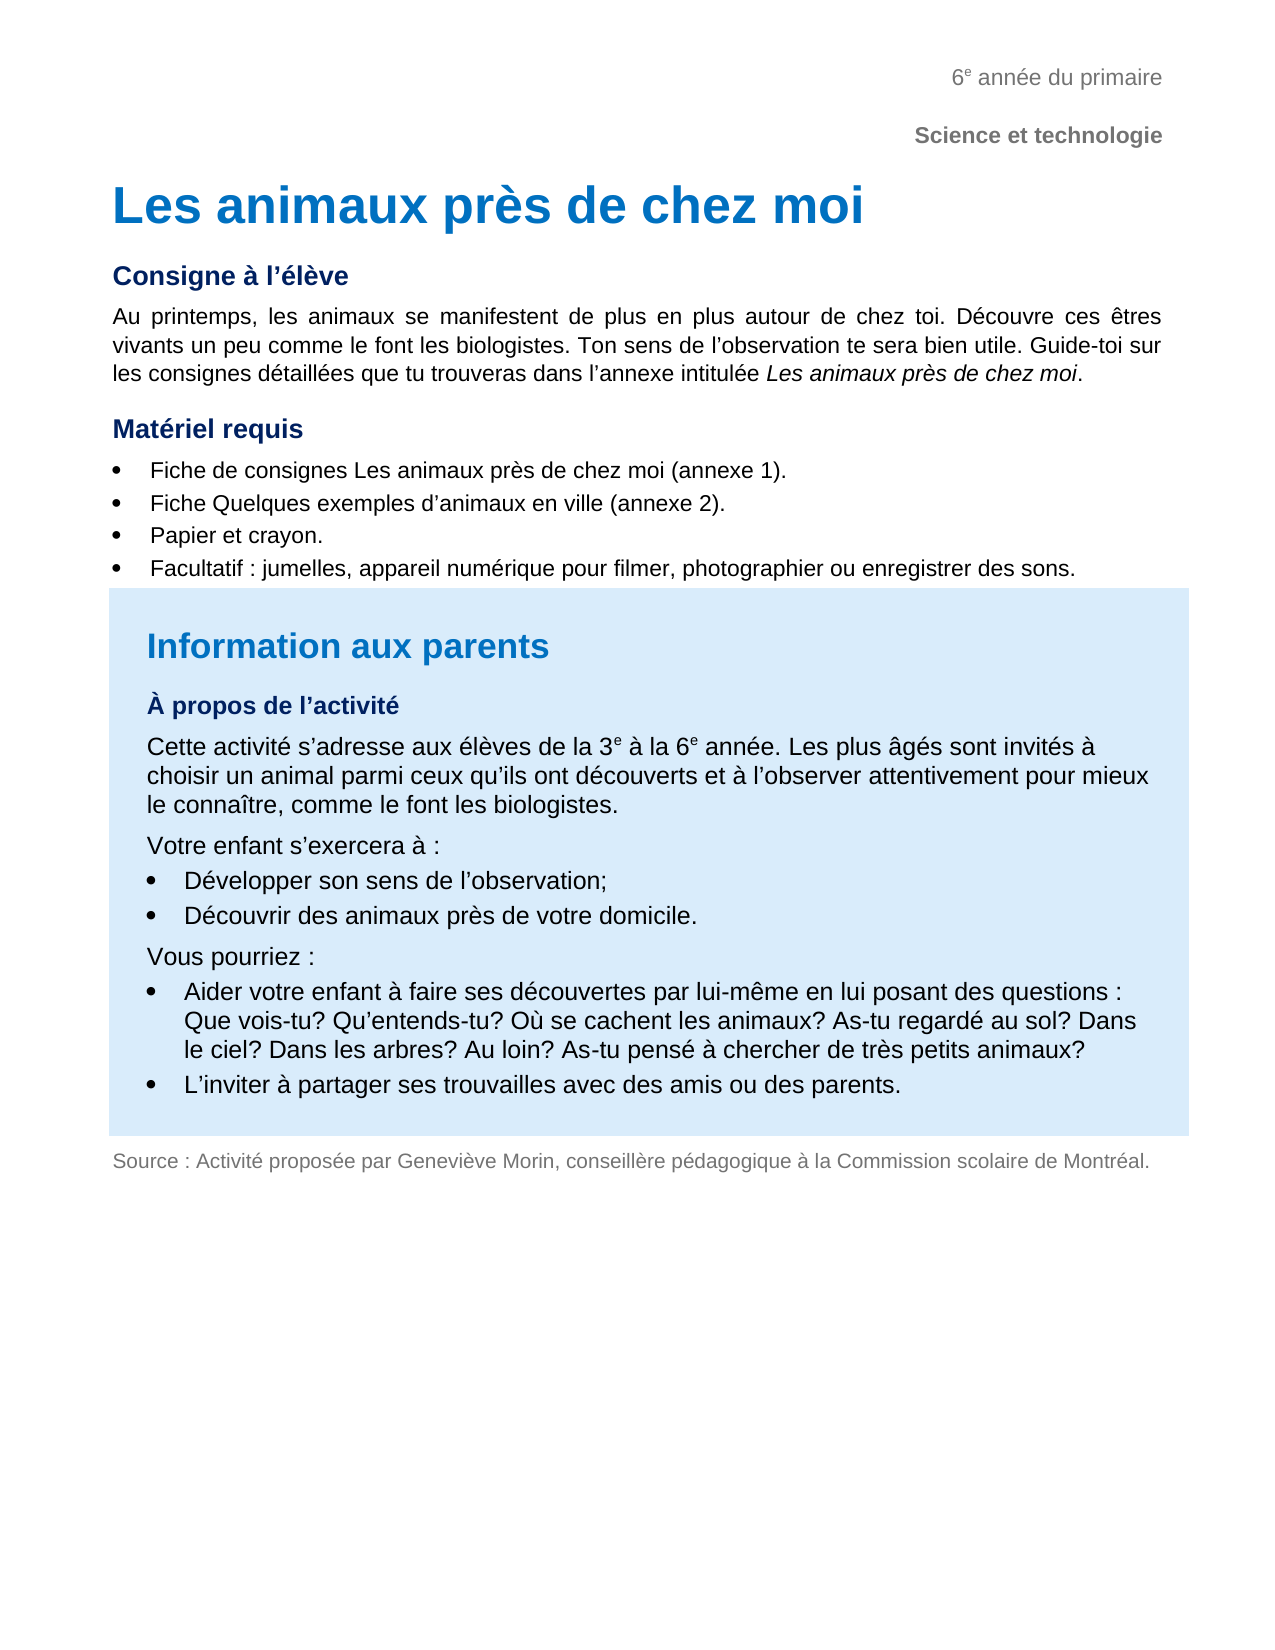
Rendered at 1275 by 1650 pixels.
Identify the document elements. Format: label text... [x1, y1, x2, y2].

text Au printemps, les animaux se manifestent de plus en plus autour de chez toi. Découvre ces êtres vivants un peu comme le font les biologistes. Ton sens de l’observation te sera bien utile. Guide-toi sur les consignes détaillées que tu trouveras dans l’annexe intitulée Les animaux près de chez moi. [112, 303, 1162, 386]
text Science et technologie [112, 122, 1162, 148]
text Facultatif : jumelles, appareil numérique pour filmer, photographier ou enregistrer des sons. [112, 555, 1162, 581]
text Source : Activité proposée par Geneviève Morin, conseillère pédagogique à la Commission scolaire de Montréal. [112, 1149, 1162, 1173]
text Papier et crayon. [112, 522, 1162, 549]
text Fiche de consignes Les animaux près de chez moi (annexe 1). [112, 457, 1162, 484]
text Fiche Quelques exemples d’animaux en ville (annexe 2). [112, 490, 1162, 516]
text Matériel requis [112, 413, 1083, 445]
text Consigne à l’élève [112, 259, 1162, 291]
table_header Information aux parents À propos de l’activité Cette activité s’adresse aux élèves de la 3e à la 6e année. Les plus âgés sont invités à choisir un animal parmi ceux qu’ils ont découverts et à l’observer attentivement pour mieux le connaître, comme le font les biologistes. Votre enfant s’exercera à : Développer son sens de l’observation; Découvrir des animaux près de votre domicile. Vous pourriez : Aider votre enfant à faire ses découvertes par lui-même en lui posant des questions : Que vois-tu? Qu’entends-tu? Où se cachent les animaux? As-tu regardé au sol? Dans le ciel? Dans les arbres? Au loin? As-tu pensé à chercher de très petits animaux? L’inviter à partager ses trouvailles avec des amis ou des parents. [109, 588, 1189, 1136]
text Les animaux près de chez moi [112, 174, 1162, 234]
